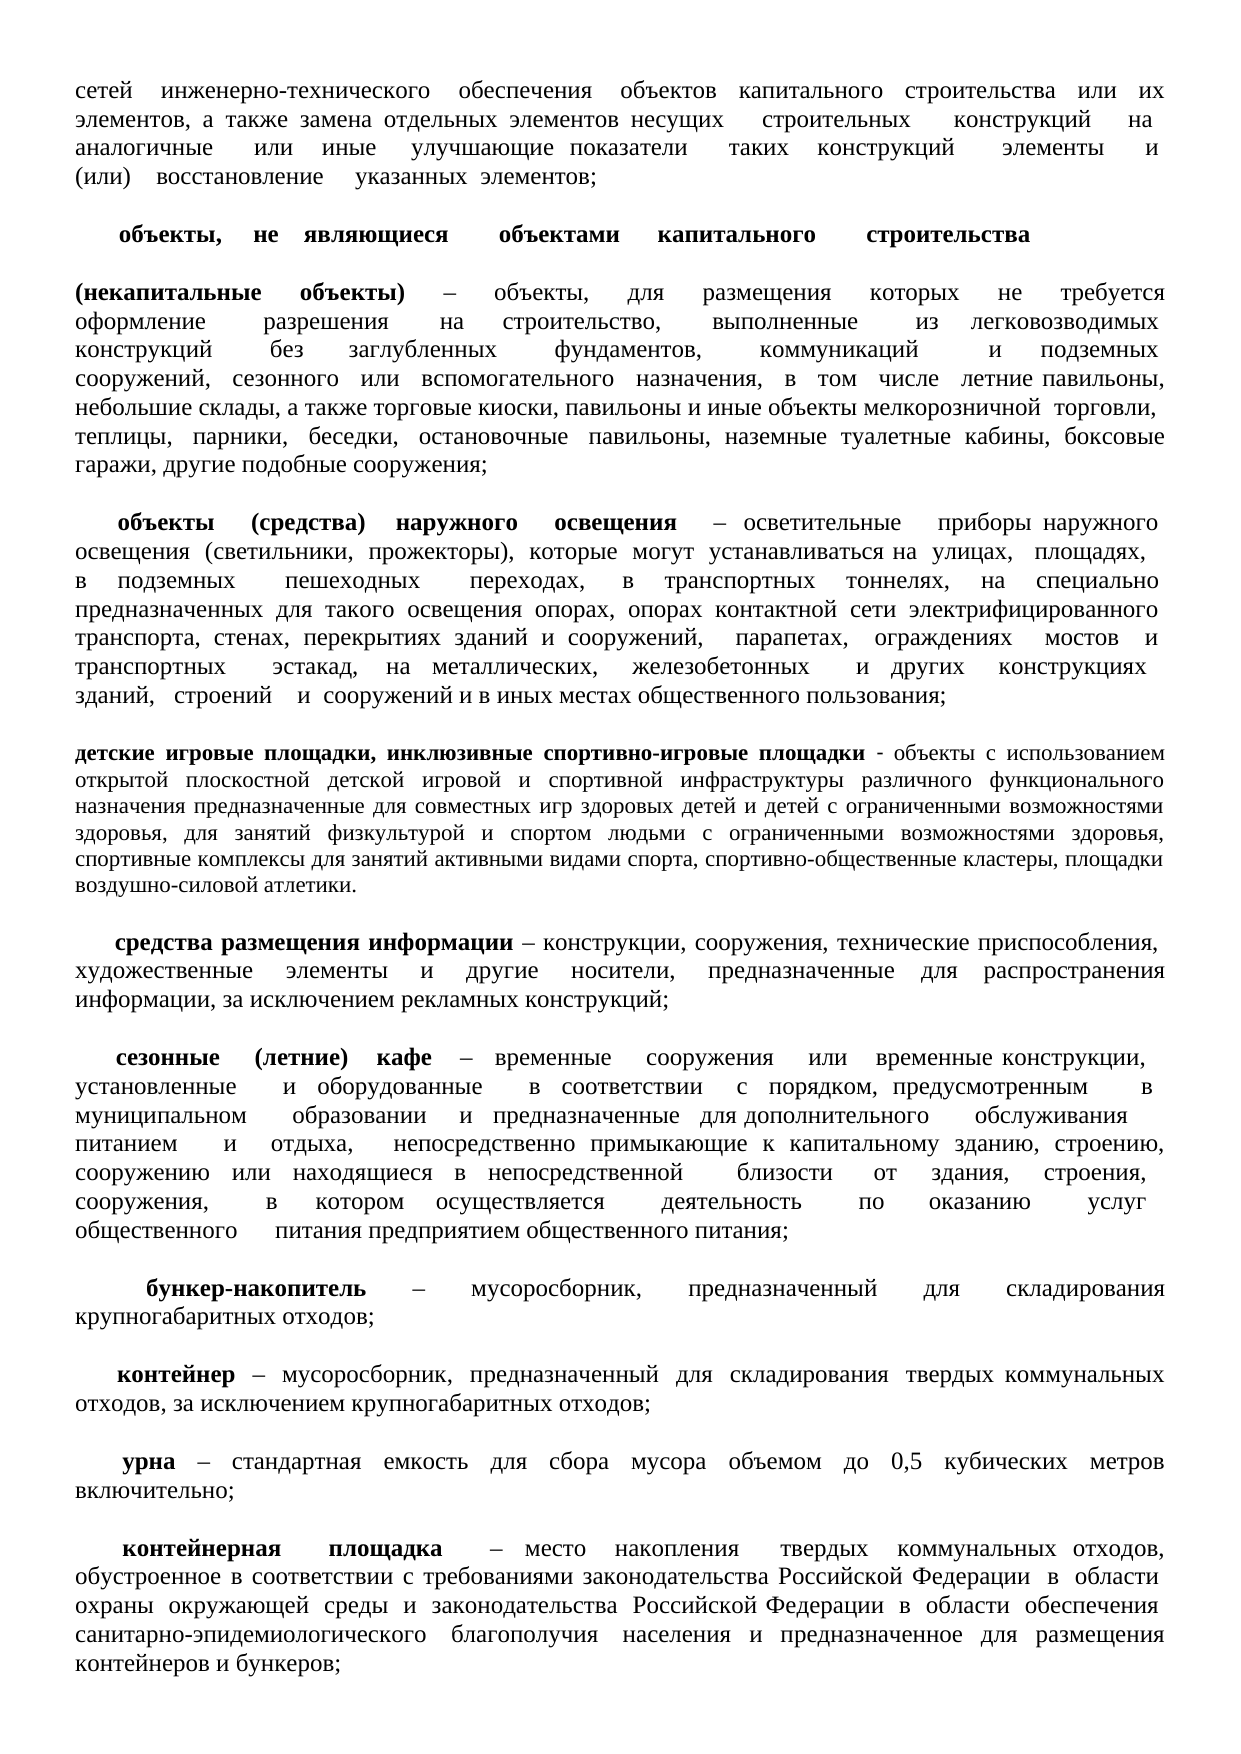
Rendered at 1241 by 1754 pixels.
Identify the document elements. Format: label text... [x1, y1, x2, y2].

text объекты (средства) наружного освещения – осветительные приборы наружного освещения (светильники, прожекторы), которые могут устанавливаться на улицах, площадях, в подземных пешеходных переходах, в транспортных тоннелях, на специально предназначенных для такого освещения опорах, опорах контактной сети электрифицированного транспорта, стенах, перекрытиях зданий и сооружений, парапетах, ограждениях мостов и транспортных эстакад, на металлических, железобетонных и других конструкциях зданий, строений и сооружений и в иных местах общественного пользования; [75, 507, 1165, 709]
text средства размещения информации – конструкции, сооружения, технические приспособления, художественные элементы и другие носители, предназначенные для распространения информации, за исключением рекламных конструкций; [75, 927, 1165, 1013]
text контейнер – мусоросборник, предназначенный для складирования твердых коммунальных отходов, за исключением крупногабаритных отходов; [75, 1359, 1165, 1417]
text сезонные (летние) кафе – временные сооружения или временные конструкции, установленные и оборудованные в соответствии с порядком, предусмотренным в муниципальном образовании и предназначенные для дополнительного обслуживания питанием и отдыха, непосредственно примыкающие к капитальному зданию, строению, сооружению или находящиеся в непосредственной близости от здания, строения, сооружения, в котором осуществляется деятельность по оказанию услуг общественного питания предприятием общественного питания; [75, 1042, 1165, 1243]
text бункер-накопитель – мусоросборник, предназначенный для складирования крупногабаритных отходов; [75, 1273, 1165, 1330]
text контейнерная площадка – место накопления твердых коммунальных отходов, обустроенное в соответствии с требованиями законодательства Российской Федерации в области охраны окружающей среды и законодательства Российской Федерации в области обеспечения санитарно-эпидемиологического благополучия населения и предназначенное для размещения контейнеров и бункеров; [75, 1533, 1165, 1676]
text (некапитальные объекты) – объекты, для размещения которых не требуется оформление разрешения на строительство, выполненные из легковозводимых конструкций без заглубленных фундаментов, коммуникаций и подземных сооружений, сезонного или вспомогательного назначения, в том числе летние павильоны, небольшие склады, а также торговые киоски, павильоны и иные объекты мелкорозничной торговли, теплицы, парники, беседки, остановочные павильоны, наземные туалетные кабины, боксовые гаражи, другие подобные сооружения; [75, 277, 1165, 478]
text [75, 75, 1165, 190]
text детские игровые площадки, инклюзивные спортивно-игровые площадки - объекты с использованием открытой плоскостной детской игровой и спортивной инфраструктуры различного функционального назначения предназначенные для совместных игр здоровых детей и детей с ограниченными возможностями здоровья, для занятий физкультурой и спортом людьми с ограниченными возможностями здоровья, спортивные комплексы для занятий активными видами спорта, спортивно-общественные кластеры, площадки воздушно-силовой атлетики. [75, 738, 1165, 898]
text урна – стандартная емкость для сбора мусора объемом до 0,5 кубических метров включительно; [75, 1446, 1165, 1503]
text объекты, не являющиеся объектами капитального строительства [75, 219, 1165, 248]
